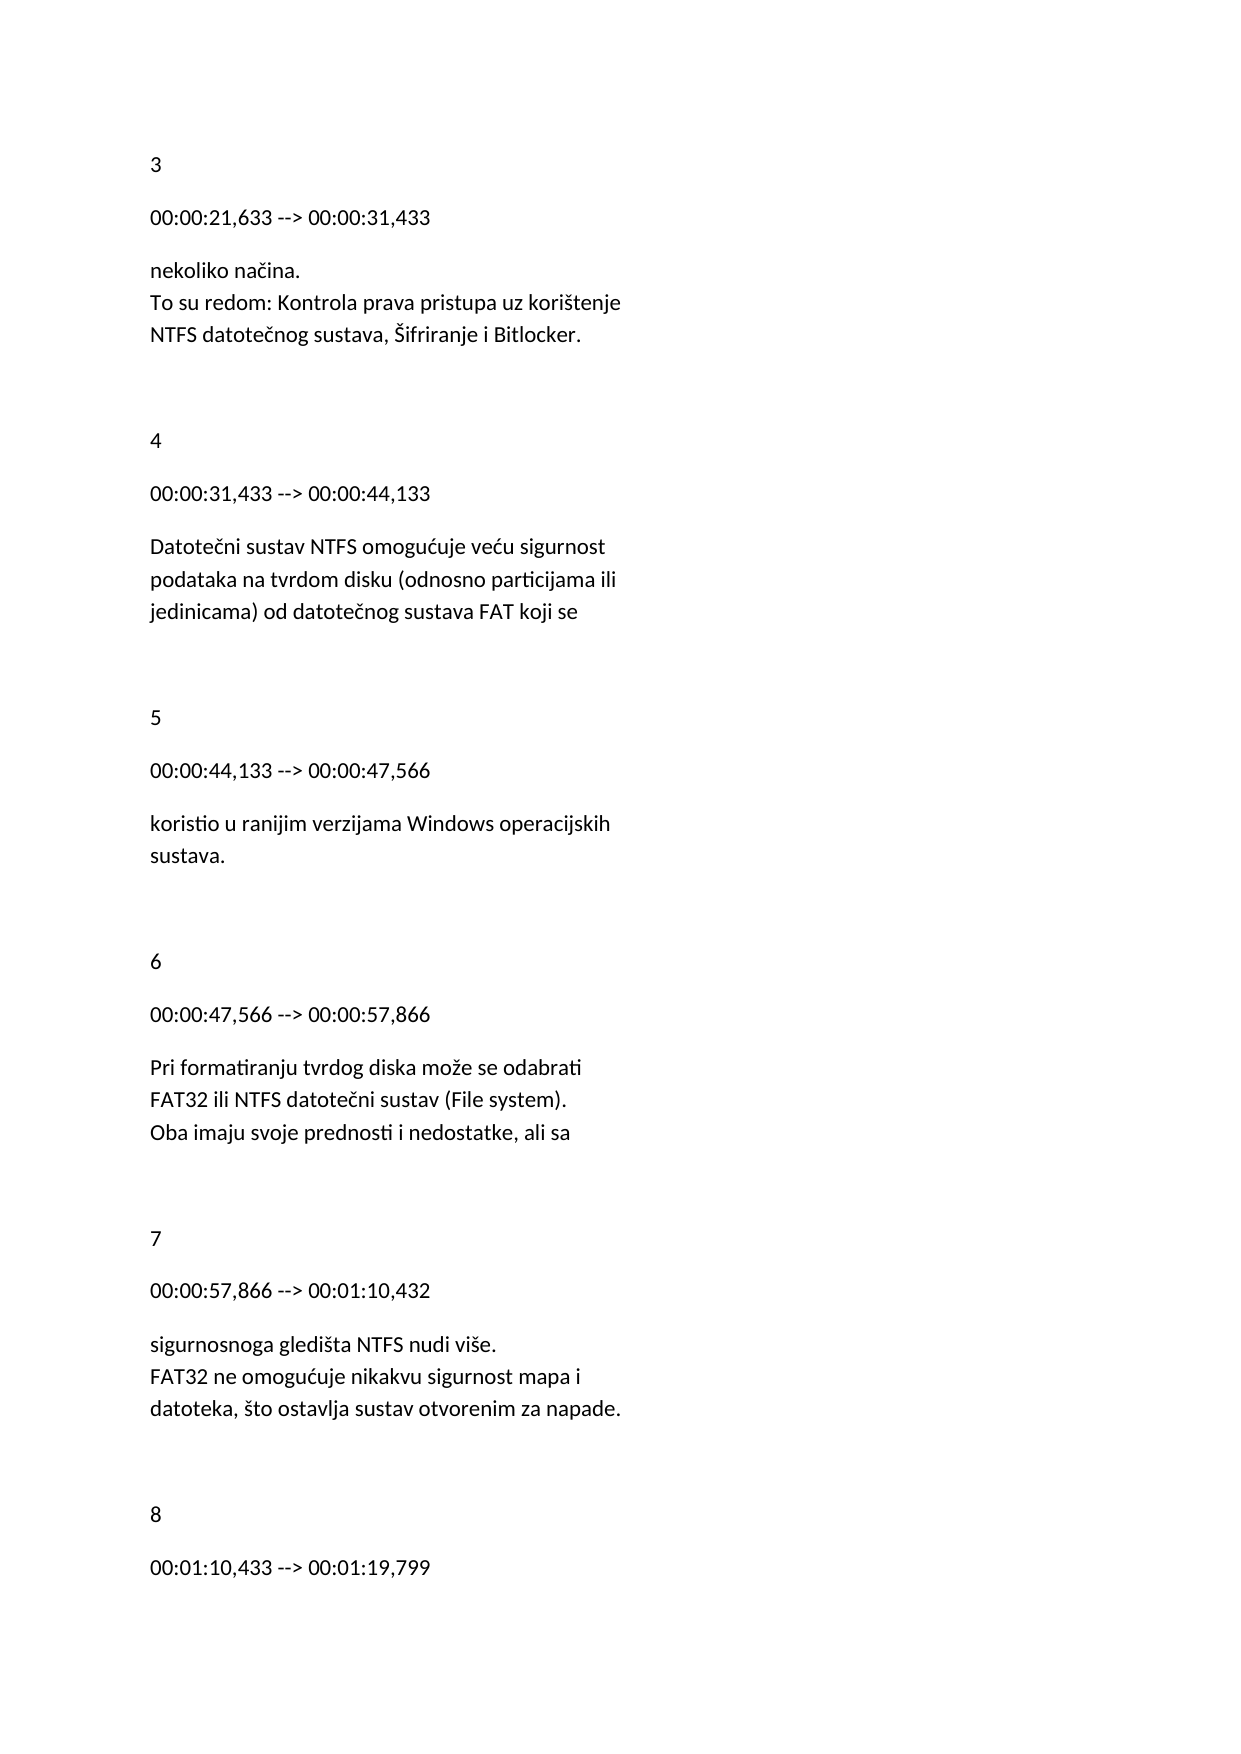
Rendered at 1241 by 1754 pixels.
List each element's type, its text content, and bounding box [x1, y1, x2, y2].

text 00:00:47,566 --> 00:00:57,866 [150, 1000, 1090, 1028]
text nekoliko načina. To su redom: Kontrola prava pristupa uz korištenje NTFS datotečnog sustava, Šifriranje i Bitlocker. [150, 256, 1090, 348]
text 6 [150, 947, 1090, 975]
text 4 [150, 426, 1090, 454]
text 00:00:44,133 --> 00:00:47,566 [150, 756, 1090, 784]
text 5 [150, 703, 1090, 731]
text Datotečni sustav NTFS omogućuje veću sigurnost podataka na tvrdom disku (odnosno particijama ili jedinicama) od datotečnog sustava FAT koji se [150, 532, 1090, 625]
text 00:00:21,633 --> 00:00:31,433 [150, 203, 1090, 231]
text 3 [150, 150, 1090, 178]
text 00:00:57,866 --> 00:01:10,432 [150, 1277, 1090, 1305]
text 00:01:10,433 --> 00:01:19,799 [150, 1553, 1090, 1581]
text koristio u ranijim verzijama Windows operacijskih sustava. [150, 809, 1090, 869]
text 7 [150, 1224, 1090, 1252]
text 00:00:31,433 --> 00:00:44,133 [150, 479, 1090, 507]
text 8 [150, 1500, 1090, 1528]
text Pri formatiranju tvrdog diska može se odabrati FAT32 ili NTFS datotečni sustav (File system). Oba imaju svoje prednosti i nedostatke, ali sa [150, 1053, 1090, 1146]
text sigurnosnoga gledišta NTFS nudi više. FAT32 ne omogućuje nikakvu sigurnost mapa i datoteka, što ostavlja sustav otvorenim za napade. [150, 1330, 1090, 1422]
